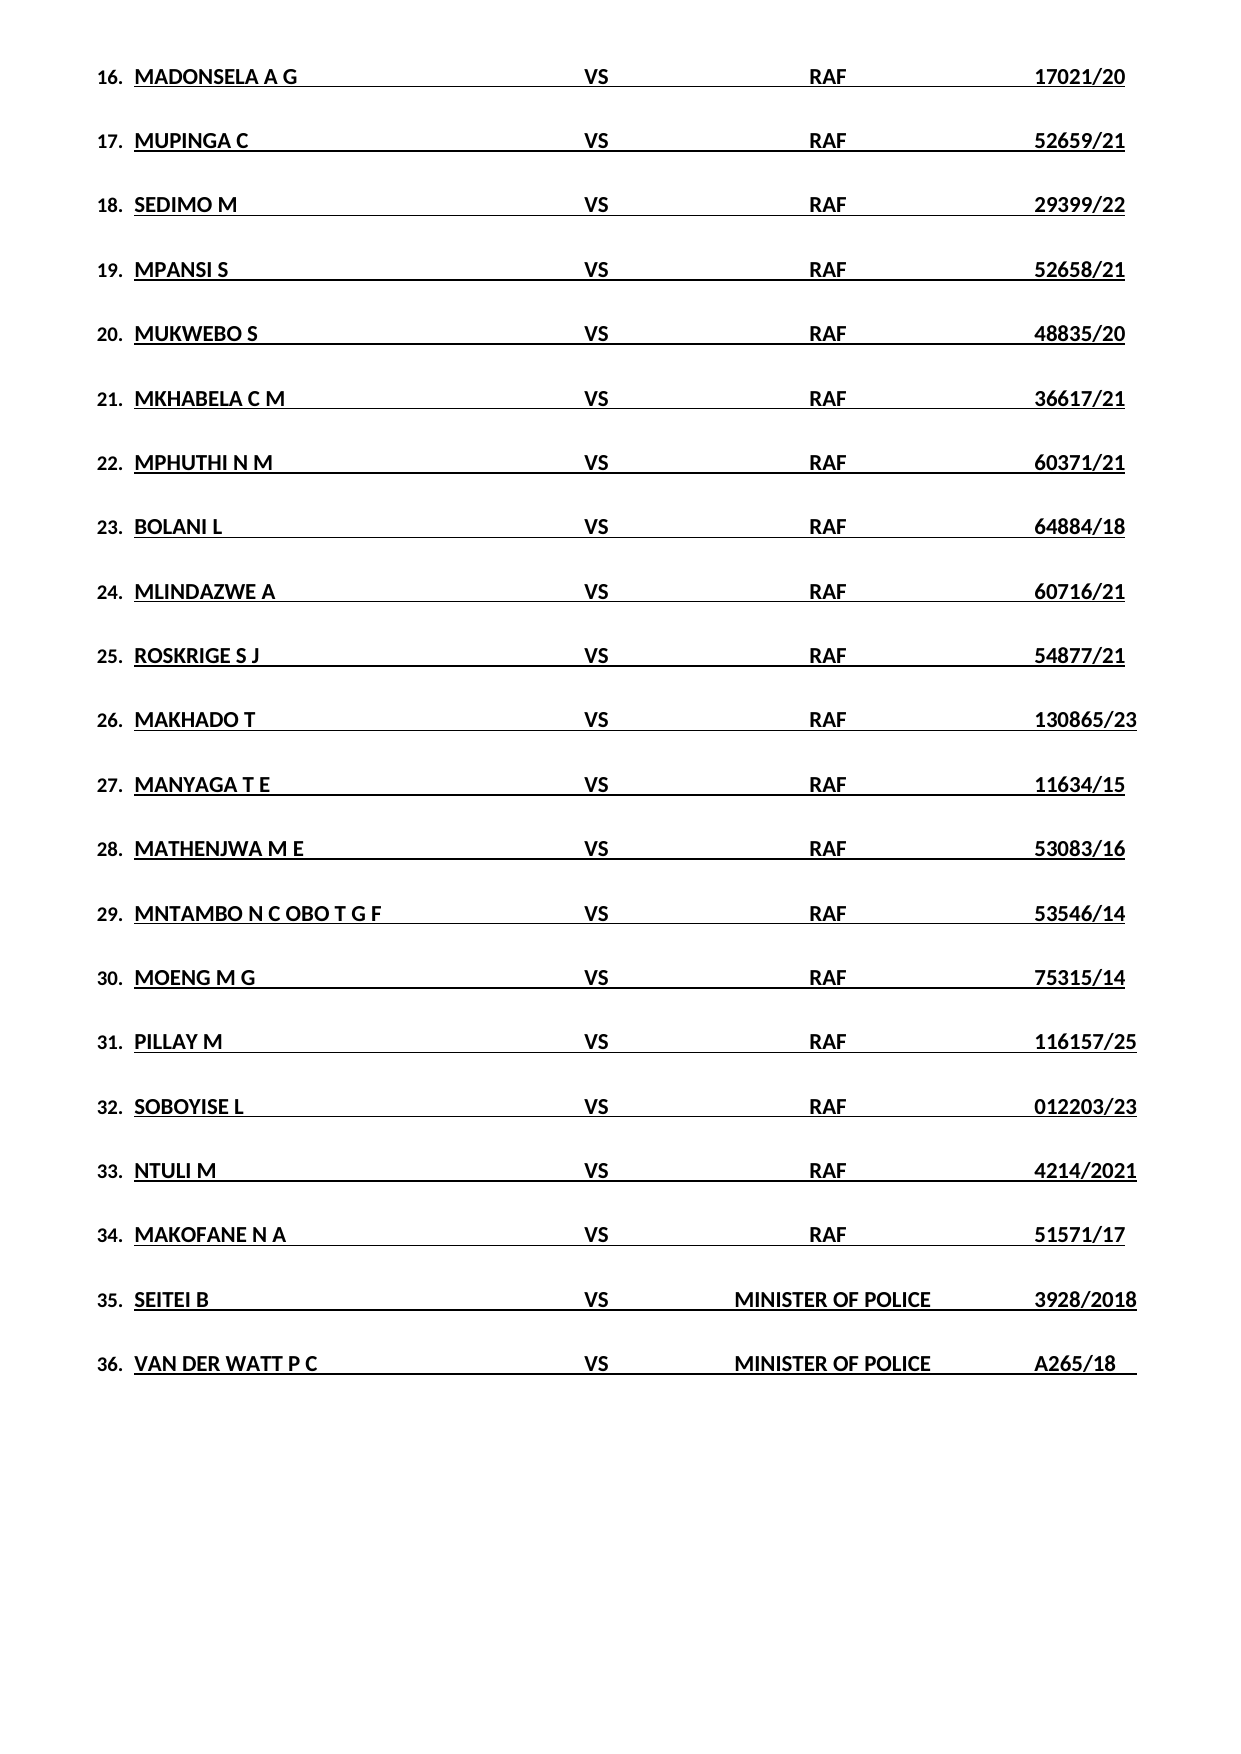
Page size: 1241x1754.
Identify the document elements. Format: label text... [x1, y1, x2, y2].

list SEDIMO M VS RAF 29399/22 [97, 191, 1137, 218]
list MNTAMBO N C OBO T G F VS RAF 53546/14 [97, 899, 1137, 927]
list MUPINGA C VS RAF 52659/21 [97, 126, 1137, 154]
list NTULI M VS RAF 4214/2021 [97, 1156, 1137, 1184]
list MPANSI S VS RAF 52658/21 [97, 255, 1137, 283]
list SOBOYISE L VS RAF 012203/23 [97, 1092, 1137, 1120]
list VAN DER WATT P C VS MINISTER OF POLICE A265/18 [97, 1349, 1137, 1377]
list SEITEI B VS MINISTER OF POLICE 3928/2018 [97, 1285, 1137, 1313]
list MKHABELA C M VS RAF 36617/21 [97, 384, 1137, 412]
list MLINDAZWE A VS RAF 60716/21 [97, 577, 1137, 605]
list MAKOFANE N A VS RAF 51571/17 [97, 1221, 1137, 1248]
list MADONSELA A G VS RAF 17021/20 [97, 62, 1137, 90]
list PILLAY M VS RAF 116157/25 [97, 1027, 1137, 1055]
list MPHUTHI N M VS RAF 60371/21 [97, 448, 1137, 476]
list BOLANI L VS RAF 64884/18 [97, 512, 1137, 540]
list MANYAGA T E VS RAF 11634/15 [97, 770, 1137, 798]
list MOENG M G VS RAF 75315/14 [97, 963, 1137, 991]
list MAKHADO T VS RAF 130865/23 [97, 706, 1137, 733]
list MATHENJWA M E VS RAF 53083/16 [97, 834, 1137, 862]
list MUKWEBO S VS RAF 48835/20 [97, 319, 1137, 347]
list ROSKRIGE S J VS RAF 54877/21 [97, 641, 1137, 669]
